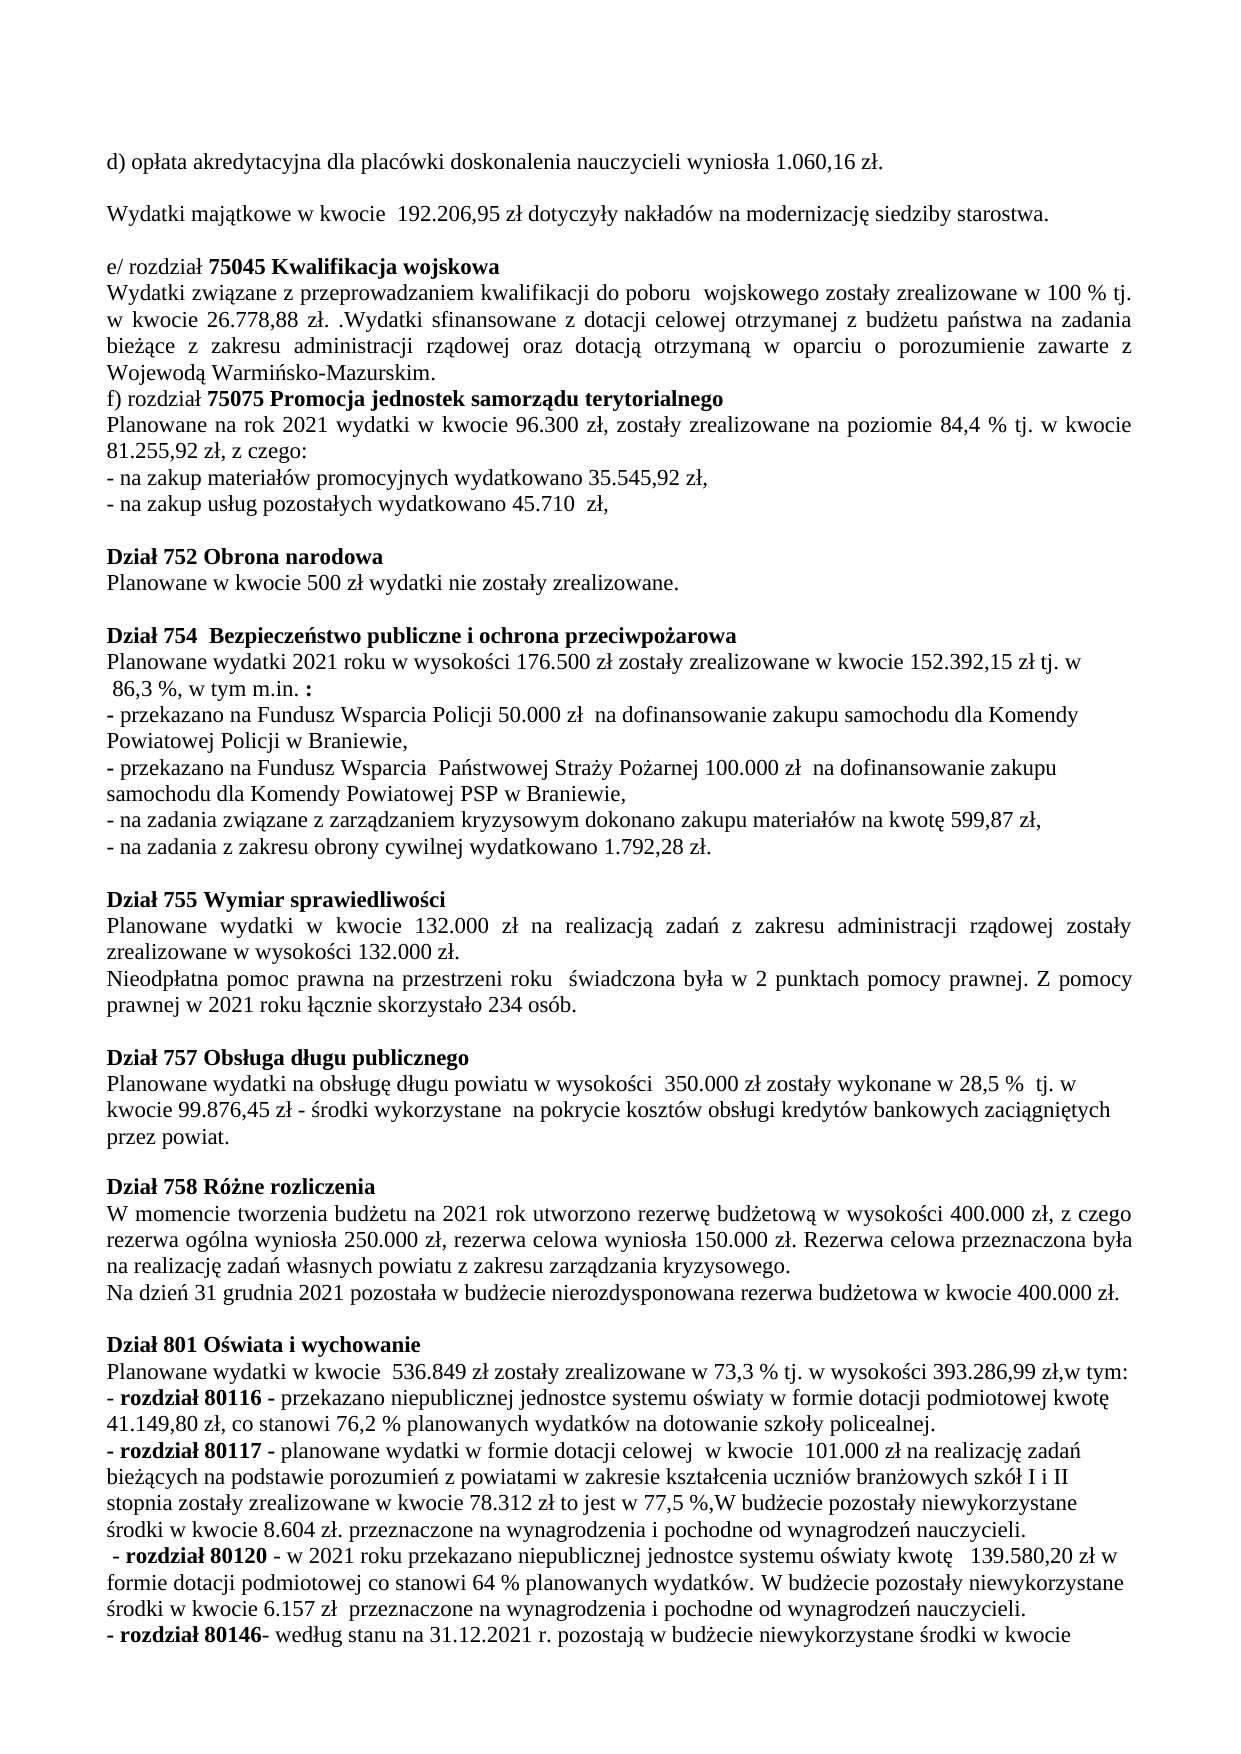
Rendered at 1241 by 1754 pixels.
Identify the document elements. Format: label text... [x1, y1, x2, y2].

text f) rozdział 75075 Promocja jednostek samorządu terytorialnego [106, 385, 1134, 411]
subtitle - przekazano na Fundusz Wsparcia Policji 50.000 zł na dofinansowanie zakupu samochodu dla Komendy Powiatowej Policji w Braniewie, [106, 701, 1134, 754]
subtitle - przekazano na Fundusz Wsparcia Państwowej Straży Pożarnej 100.000 zł na dofinansowanie zakupu samochodu dla Komendy Powiatowej PSP w Braniewie, [106, 754, 1134, 807]
subtitle Nieodpłatna pomoc prawna na przestrzeni roku świadczona była w 2 punktach pomocy prawnej. Z pomocy prawnej w 2021 roku łącznie skorzystało 234 osób. [106, 965, 1134, 1017]
text - na zakup materiałów promocyjnych wydatkowano 35.545,92 zł, [106, 464, 1134, 490]
text Na dzień 31 grudnia 2021 pozostała w budżecie nierozdysponowana rezerwa budżetowa w kwocie 400.000 zł. [106, 1279, 1134, 1305]
subtitle Dział 801 Oświata i wychowanie [106, 1331, 1134, 1358]
text Dział 752 Obrona narodowa [106, 543, 1134, 569]
text d) opłata akredytacyjna dla placówki doskonalenia nauczycieli wyniosła 1.060,16 zł. [106, 148, 1134, 174]
text Planowane w kwocie 500 zł wydatki nie zostały zrealizowane. [106, 569, 1134, 596]
subtitle Planowane wydatki 2021 roku w wysokości 176.500 zł zostały zrealizowane w kwocie 152.392,15 zł tj. w [106, 648, 1134, 675]
text Wydatki majątkowe w kwocie 192.206,95 zł dotyczyły nakładów na modernizację siedziby starostwa. [106, 200, 1134, 227]
text - rozdział 80120 - w 2021 roku przekazano niepublicznej jednostce systemu oświaty kwotę 139.580,20 zł w formie dotacji podmiotowej co stanowi 64 % planowanych wydatków. W budżecie pozostały niewykorzystane środki w kwocie 6.157 zł przeznaczone na wynagrodzenia i pochodne od wynagrodzeń nauczycieli. [106, 1542, 1134, 1621]
text e/ rozdział 75045 Kwalifikacja wojskowa [106, 253, 1134, 279]
text Dział 755 Wymiar sprawiedliwości [106, 886, 1134, 912]
text - rozdział 80117 - planowane wydatki w formie dotacji celowej w kwocie 101.000 zł na realizację zadań bieżących na podstawie porozumień z powiatami w zakresie kształcenia uczniów branżowych szkół I i II stopnia zostały zrealizowane w kwocie 78.312 zł to jest w 77,5 %,W budżecie pozostały niewykorzystane środki w kwocie 8.604 zł. przeznaczone na wynagrodzenia i pochodne od wynagrodzeń nauczycieli. [106, 1437, 1134, 1542]
subtitle 86,3 %, w tym m.in. : [106, 675, 1134, 701]
text Planowane na rok 2021 wydatki w kwocie 96.300 zł, zostały zrealizowane na poziomie 84,4 % tj. w kwocie 81.255,92 zł, z czego: [106, 411, 1134, 464]
text - na zadania z zakresu obrony cywilnej wydatkowano 1.792,28 zł. [106, 833, 1134, 859]
subtitle Dział 757 Obsługa długu publicznego [106, 1044, 1134, 1070]
text - na zadania związane z zarządzaniem kryzysowym dokonano zakupu materiałów na kwotę 599,87 zł, [106, 807, 1134, 833]
text Wydatki związane z przeprowadzaniem kwalifikacji do poboru wojskowego zostały zrealizowane w 100 % tj. w kwocie 26.778,88 zł. .Wydatki sfinansowane z dotacji celowej otrzymanej z budżetu państwa na zadania bieżące z zakresu administracji rządowej oraz dotacją otrzymaną w oparciu o porozumienie zawarte z Wojewodą Warmińsko-Mazurskim. [106, 279, 1134, 385]
subtitle Dział 754 Bezpieczeństwo publiczne i ochrona przeciwpożarowa [106, 622, 1134, 648]
text - rozdział 80116 - przekazano niepublicznej jednostce systemu oświaty w formie dotacji podmiotowej kwotę 41.149,80 zł, co stanowi 76,2 % planowanych wydatków na dotowanie szkoły policealnej. [106, 1384, 1134, 1437]
text Planowane wydatki w kwocie 536.849 zł zostały zrealizowane w 73,3 % tj. w wysokości 393.286,99 zł,w tym: [106, 1358, 1134, 1384]
subtitle Planowane wydatki w kwocie 132.000 zł na realizacją zadań z zakresu administracji rządowej zostały zrealizowane w wysokości 132.000 zł. [106, 912, 1134, 965]
subtitle Dział 758 Różne rozliczenia [106, 1173, 1134, 1199]
text - na zakup usług pozostałych wydatkowano 45.710 zł, [106, 490, 1134, 517]
text W momencie tworzenia budżetu na 2021 rok utworzono rezerwę budżetową w wysokości 400.000 zł, z czego rezerwa ogólna wyniosła 250.000 zł, rezerwa celowa wyniosła 150.000 zł. Rezerwa celowa przeznaczona była na realizację zadań własnych powiatu z zakresu zarządzania kryzysowego. [106, 1199, 1134, 1279]
text - rozdział 80146- według stanu na 31.12.2021 r. pozostają w budżecie niewykorzystane środki w kwocie [106, 1621, 1134, 1648]
text Planowane wydatki na obsługę długu powiatu w wysokości 350.000 zł zostały wykonane w 28,5 % tj. w kwocie 99.876,45 zł - środki wykorzystane na pokrycie kosztów obsługi kredytów bankowych zaciągniętych przez powiat. [106, 1070, 1134, 1149]
